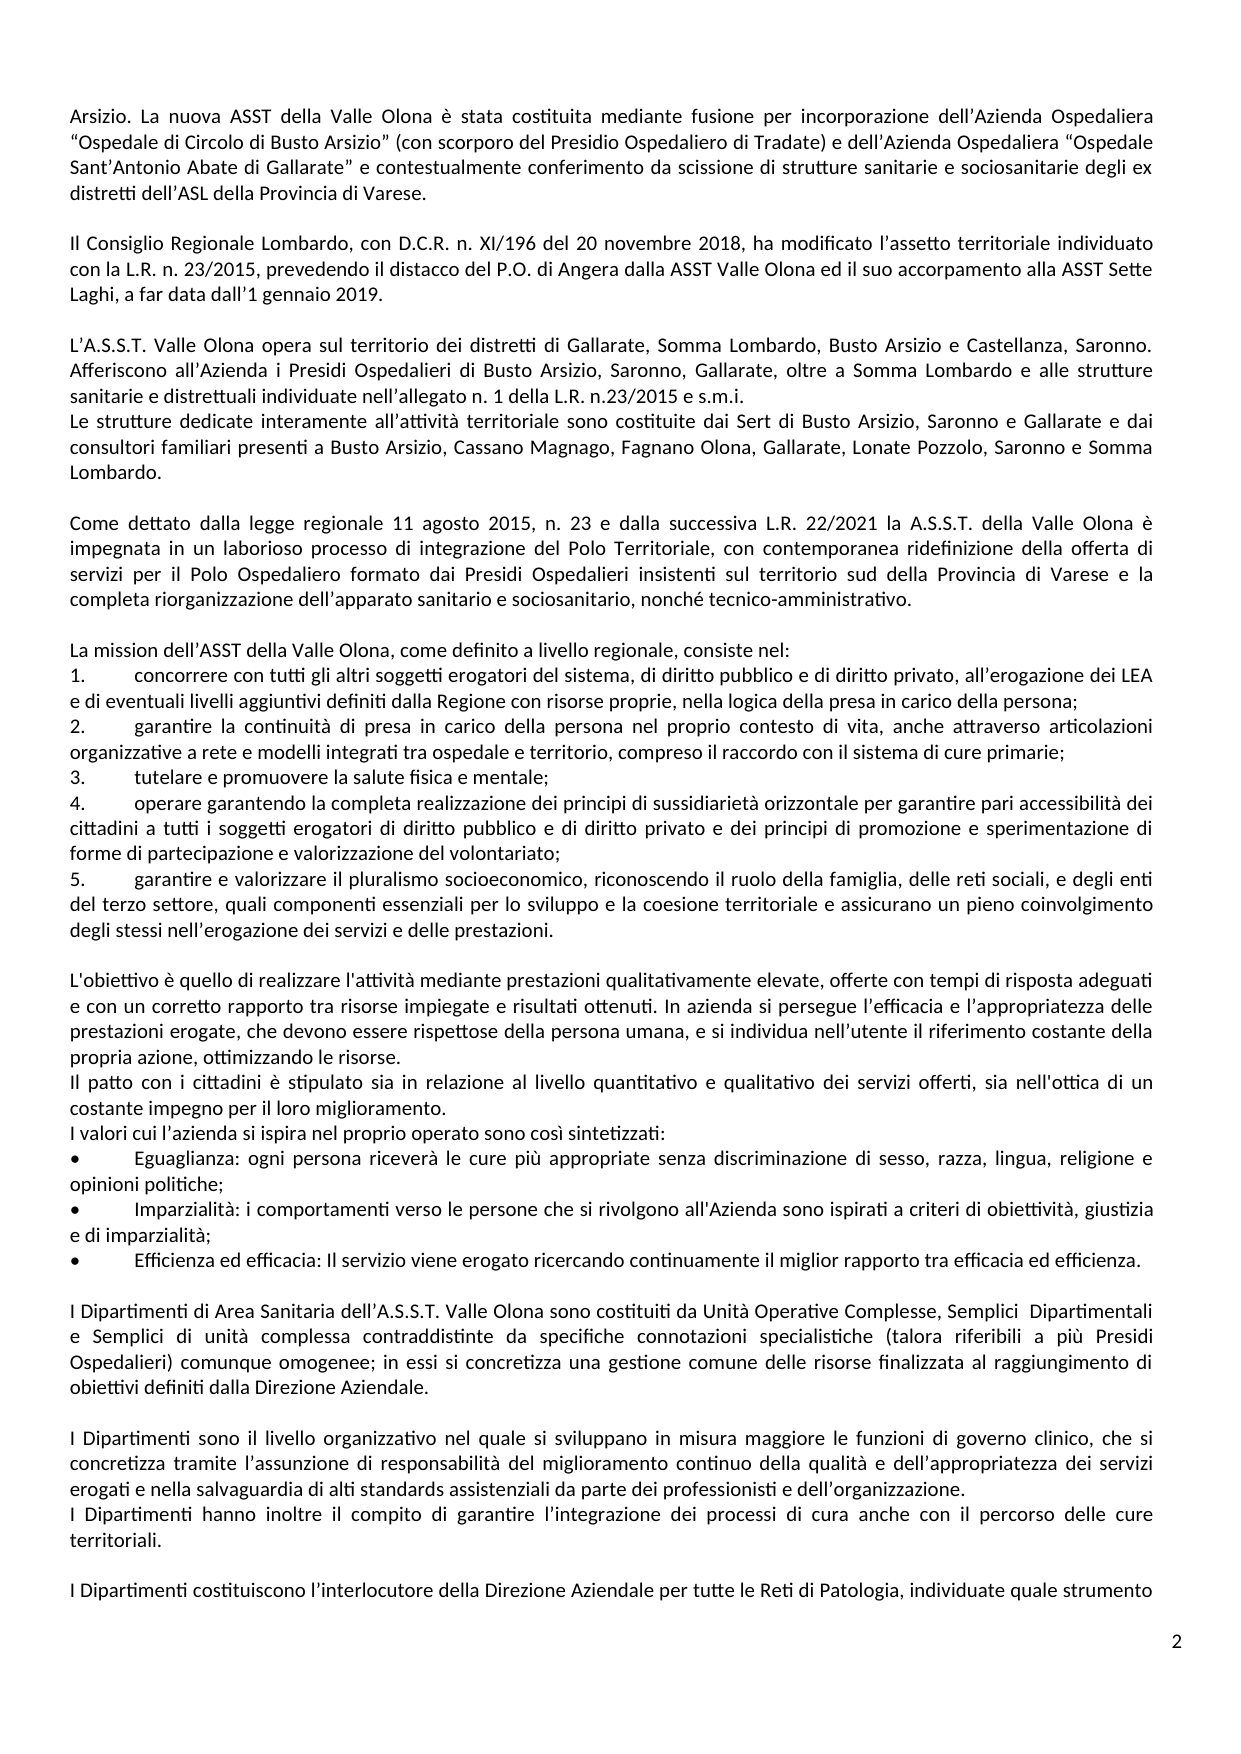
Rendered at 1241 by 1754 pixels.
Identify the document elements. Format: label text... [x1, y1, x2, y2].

text • Efficienza ed efficacia: Il servizio viene erogato ricercando continuamente il miglior rapporto tra efficacia ed efficienza. [69, 1247, 1156, 1273]
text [69, 1578, 1156, 1603]
text Come dettato dalla legge regionale 11 agosto 2015, n. 23 e dalla successiva L.R. 22/2021 la A.S.S.T. della Valle Olona è impegnata in un laborioso processo di integrazione del Polo Territoriale, con contemporanea ridefinizione della offerta di servizi per il Polo Ospedaliero formato dai Presidi Ospedalieri insistenti sul territorio sud della Provincia di Varese e la completa riorganizzazione dell’apparato sanitario e sociosanitario, nonché tecnico-amministrativo. [69, 510, 1156, 612]
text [69, 103, 1156, 205]
text • Eguaglianza: ogni persona riceverà le cure più appropriate senza discriminazione di sesso, razza, lingua, religione e opinioni politiche; [69, 1146, 1156, 1196]
text I Dipartimenti di Area Sanitaria dell’A.S.S.T. Valle Olona sono costituiti da Unità Operative Complesse, Semplici Dipartimentali e Semplici di unità complessa contraddistinte da specifiche connotazioni specialistiche (talora riferibili a più Presidi Ospedalieri) comunque omogenee; in essi si concretizza una gestione comune delle risorse finalizzata al raggiungimento di obiettivi definiti dalla Direzione Aziendale. [69, 1298, 1156, 1400]
text 4. operare garantendo la completa realizzazione dei principi di sussidiarietà orizzontale per garantire pari accessibilità dei cittadini a tutti i soggetti erogatori di diritto pubblico e di diritto privato e dei principi di promozione e sperimentazione di forme di partecipazione e valorizzazione del volontariato; [69, 790, 1156, 866]
text I Dipartimenti sono il livello organizzativo nel quale si sviluppano in misura maggiore le funzioni di governo clinico, che si concretizza tramite l’assunzione di responsabilità del miglioramento continuo della qualità e dell’appropriatezza dei servizi erogati e nella salvaguardia di alti standards assistenziali da parte dei professionisti e dell’organizzazione. [69, 1425, 1156, 1501]
text I valori cui l’azienda si ispira nel proprio operato sono così sintetizzati: [69, 1120, 1156, 1146]
text La mission dell’ASST della Valle Olona, come definito a livello regionale, consiste nel: [69, 637, 1156, 663]
text Le strutture dedicate interamente all’attività territoriale sono costituite dai Sert di Busto Arsizio, Saronno e Gallarate e dai consultori familiari presenti a Busto Arsizio, Cassano Magnago, Fagnano Olona, Gallarate, Lonate Pozzolo, Saronno e Somma Lombardo. [69, 408, 1156, 485]
text L'obiettivo è quello di realizzare l'attività mediante prestazioni qualitativamente elevate, offerte con tempi di risposta adeguati e con un corretto rapporto tra risorse impiegate e risultati ottenuti. In azienda si persegue l’efficacia e l’appropriatezza delle prestazioni erogate, che devono essere rispettose della persona umana, e si individua nell’utente il riferimento costante della propria azione, ottimizzando le risorse. [69, 968, 1156, 1069]
text 5. garantire e valorizzare il pluralismo socioeconomico, riconoscendo il ruolo della famiglia, delle reti sociali, e degli enti del terzo settore, quali componenti essenziali per lo sviluppo e la coesione territoriale e assicurano un pieno coinvolgimento degli stessi nell’erogazione dei servizi e delle prestazioni. [69, 866, 1156, 942]
text 2. garantire la continuità di presa in carico della persona nel proprio contesto di vita, anche attraverso articolazioni organizzative a rete e modelli integrati tra ospedale e territorio, compreso il raccordo con il sistema di cure primarie; [69, 713, 1156, 764]
text 1. concorrere con tutti gli altri soggetti erogatori del sistema, di diritto pubblico e di diritto privato, all’erogazione dei LEA e di eventuali livelli aggiuntivi definiti dalla Regione con risorse proprie, nella logica della presa in carico della persona; [69, 663, 1156, 713]
text I Dipartimenti hanno inoltre il compito di garantire l’integrazione dei processi di cura anche con il percorso delle cure territoriali. [69, 1501, 1156, 1552]
text • Imparzialità: i comportamenti verso le persone che si rivolgono all'Azienda sono ispirati a criteri di obiettività, giustizia e di imparzialità; [69, 1196, 1156, 1247]
text Il patto con i cittadini è stipulato sia in relazione al livello quantitativo e qualitativo dei servizi offerti, sia nell'ottica di un costante impegno per il loro miglioramento. [69, 1069, 1156, 1120]
text Il Consiglio Regionale Lombardo, con D.C.R. n. XI/196 del 20 novembre 2018, ha modificato l’assetto territoriale individuato con la L.R. n. 23/2015, prevedendo il distacco del P.O. di Angera dalla ASST Valle Olona ed il suo accorpamento alla ASST Sette Laghi, a far data dall’1 gennaio 2019. [69, 231, 1156, 307]
text 3. tutelare e promuovere la salute fisica e mentale; [69, 764, 1156, 790]
text L’A.S.S.T. Valle Olona opera sul territorio dei distretti di Gallarate, Somma Lombardo, Busto Arsizio e Castellanza, Saronno. Afferiscono all’Azienda i Presidi Ospedalieri di Busto Arsizio, Saronno, Gallarate, oltre a Somma Lombardo e alle strutture sanitarie e distrettuali individuate nell’allegato n. 1 della L.R. n.23/2015 e s.m.i. [69, 332, 1156, 408]
